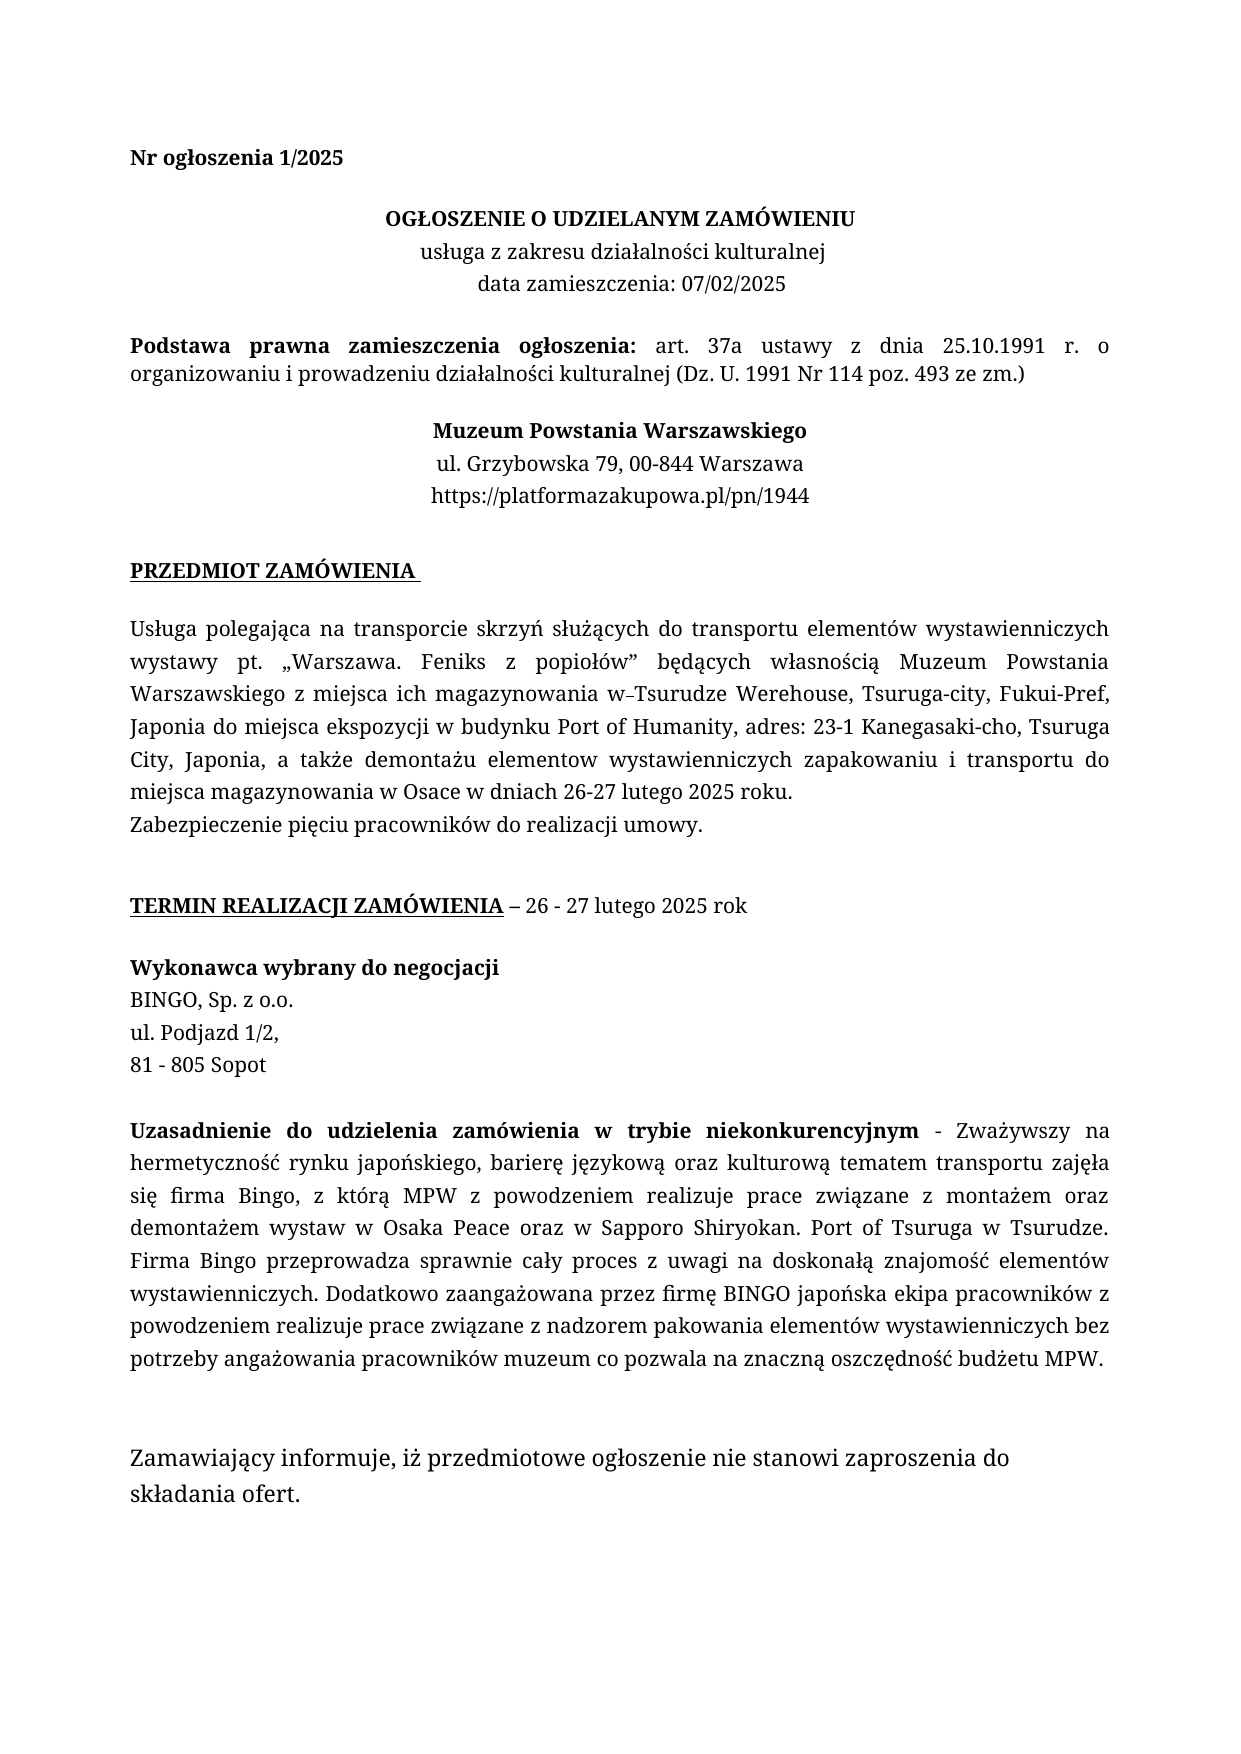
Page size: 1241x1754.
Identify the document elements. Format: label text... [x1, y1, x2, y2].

text Podstawa prawna zamieszczenia ogłoszenia: art. 37a ustawy z dnia 25.10.1991 r. o organizowaniu i prowadzeniu działalności kulturalnej (Dz. U. 1991 Nr 114 poz. 493 ze zm.) [130, 331, 1110, 388]
text data zamieszczenia: 07/02/2025 [153, 269, 1110, 298]
text PRZEDMIOT ZAMÓWIENIA [130, 543, 1110, 585]
text OGŁOSZENIE O UDZIELANYM ZAMÓWIENIU [130, 204, 1110, 233]
text Zamawiający informuje, iż przedmiotowe ogłoszenie nie stanowi zaproszenia do składania ofert. [130, 1442, 1110, 1509]
text Usługa polegająca na transporcie skrzyń służących do transportu elementów wystawienniczych wystawy pt. „Warszawa. Feniks z popiołów” będących własnością Muzeum Powstania Warszawskiego z miejsca ich magazynowania w Tsurudze Werehouse, Tsuruga-city, Fukui-Pref, Japonia do miejsca ekspozycji w budynku Port of Humanity, adres: 23-1 Kanegasaki-cho, Tsuruga City, Japonia, a także demontażu elementow wystawienniczych zapakowaniu i transportu do miejsca magazynowania w Osace w dniach 26-27 lutego 2025 roku. [130, 614, 1110, 806]
text Zabezpieczenie pięciu pracowników do realizacji umowy. [130, 810, 1110, 838]
text Uzasadnienie do udzielenia zamówienia w trybie niekonkurencyjnym - Zważywszy na hermetyczność rynku japońskiego, barierę językową oraz kulturową tematem transportu zajęła się firma Bingo, z którą MPW z powodzeniem realizuje prace związane z montażem oraz demontażem wystaw w Osaka Peace oraz w Sapporo Shiryokan. Port of Tsuruga w Tsurudze. Firma Bingo przeprowadza sprawnie cały proces z uwagi na doskonałą znajomość elementów wystawienniczych. Dodatkowo zaangażowana przez firmę BINGO japońska ekipa pracowników z powodzeniem realizuje prace związane z nadzorem pakowania elementów wystawienniczych bez potrzeby angażowania pracowników muzeum co pozwala na znaczną oszczędność budżetu MPW. [130, 1116, 1110, 1372]
text usługa z zakresu działalności kulturalnej [130, 237, 1110, 265]
text TERMIN REALIZACJI ZAMÓWIENIA – 26 - 27 lutego 2025 rok [130, 878, 1110, 920]
text https://platformazakupowa.pl/pn/1944 [130, 482, 1110, 510]
text ul. Grzybowska 79, 00-844 Warszawa [130, 449, 1110, 477]
text Wykonawca wybrany do negocjacji BINGO, Sp. z o.o. ul. Podjazd 1/2, 81 - 805 Sopot [130, 953, 1110, 1079]
text Nr ogłoszenia 1/2025 [130, 130, 1110, 172]
text Muzeum Powstania Warszawskiego [130, 416, 1110, 445]
